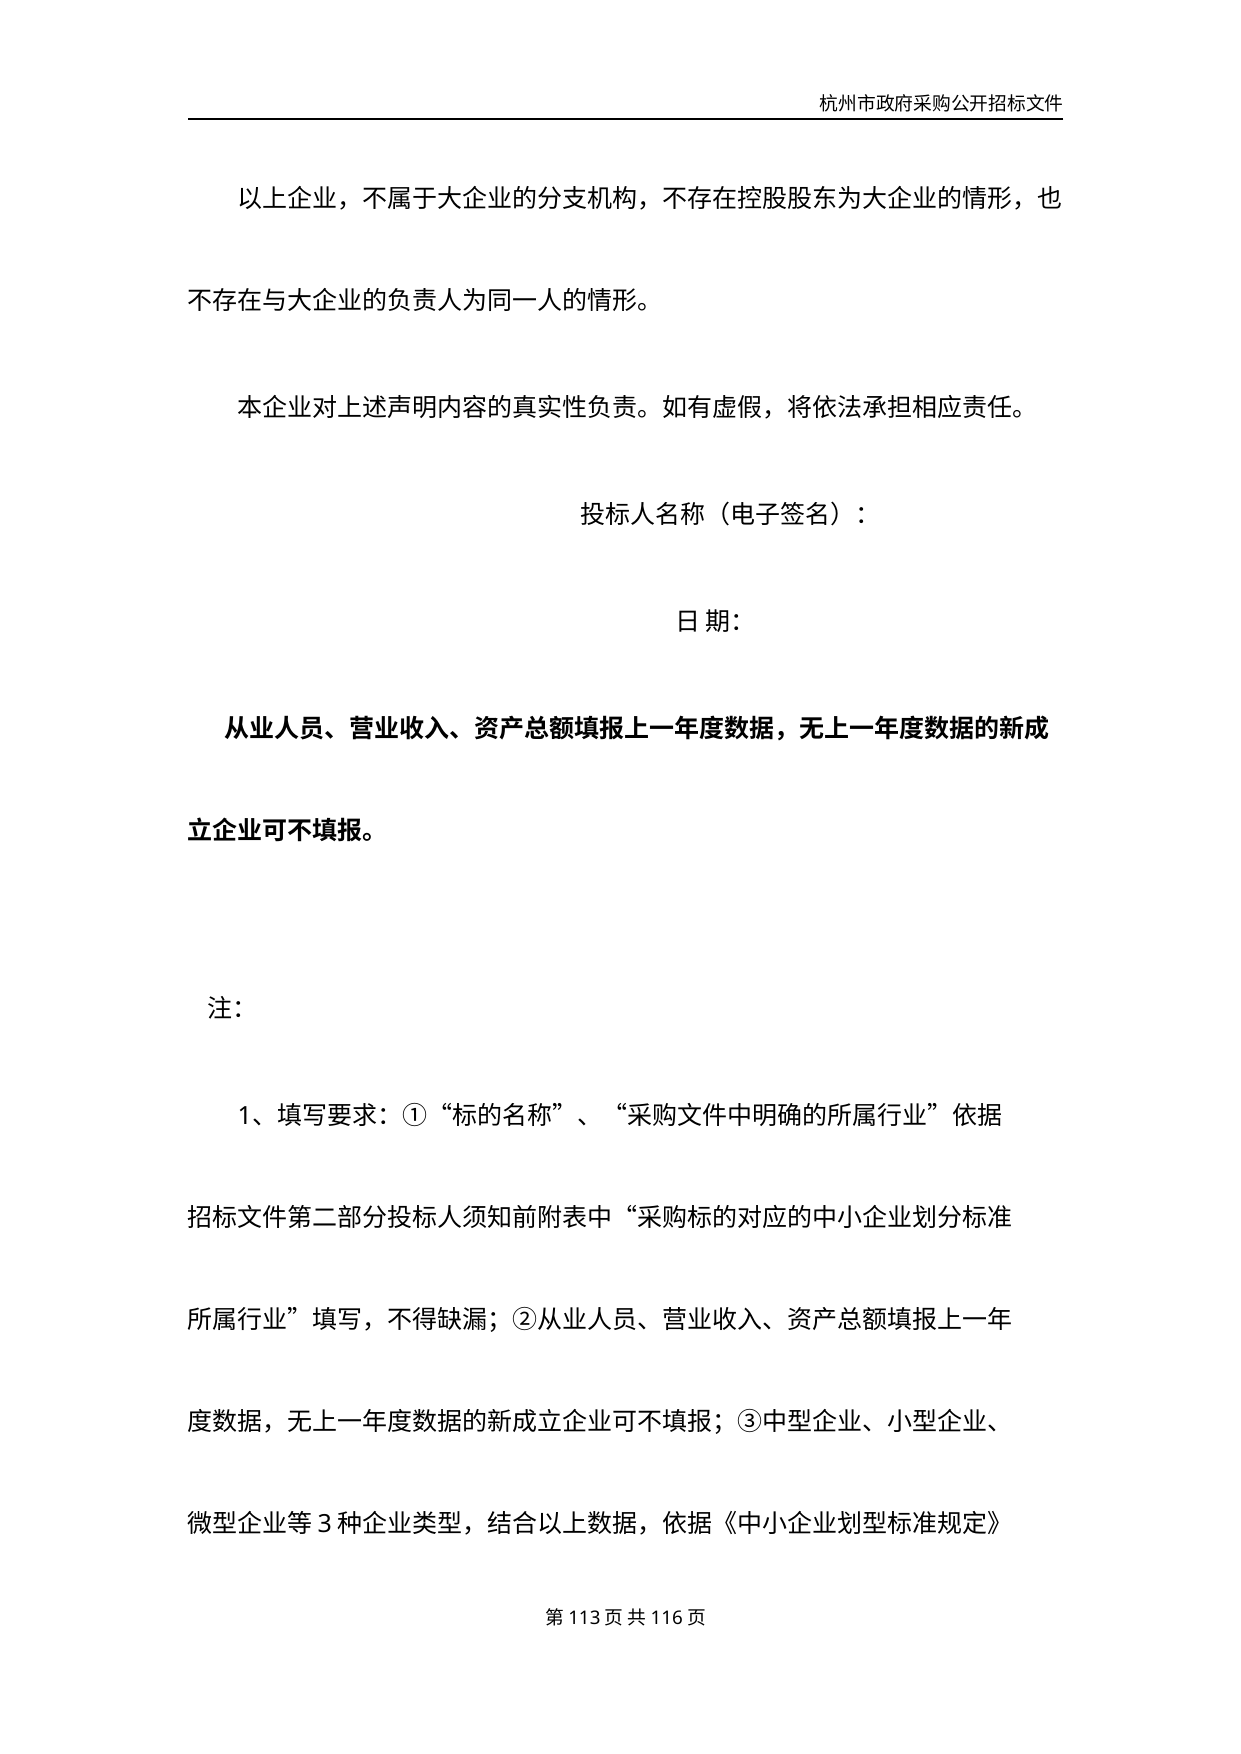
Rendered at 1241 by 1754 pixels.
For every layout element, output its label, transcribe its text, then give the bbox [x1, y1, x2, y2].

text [187, 1080, 1019, 1555]
text 从业人员、营业收入、资产总额填报上一年度数据，无上一年度数据的新成立企业可不填报。 [187, 692, 1063, 862]
text 以上企业，不属于大企业的分支机构，不存在控股股东为大企业的情形，也不存在与大企业的负责人为同一人的情形。 [187, 163, 1063, 333]
text 日 期： [187, 586, 946, 653]
text 投标人名称（电子签名）： [187, 479, 880, 547]
text 本企业对上述声明内容的真实性负责。如有虚假，将依法承担相应责任。 [187, 372, 1063, 440]
text 注： [187, 973, 1019, 1041]
